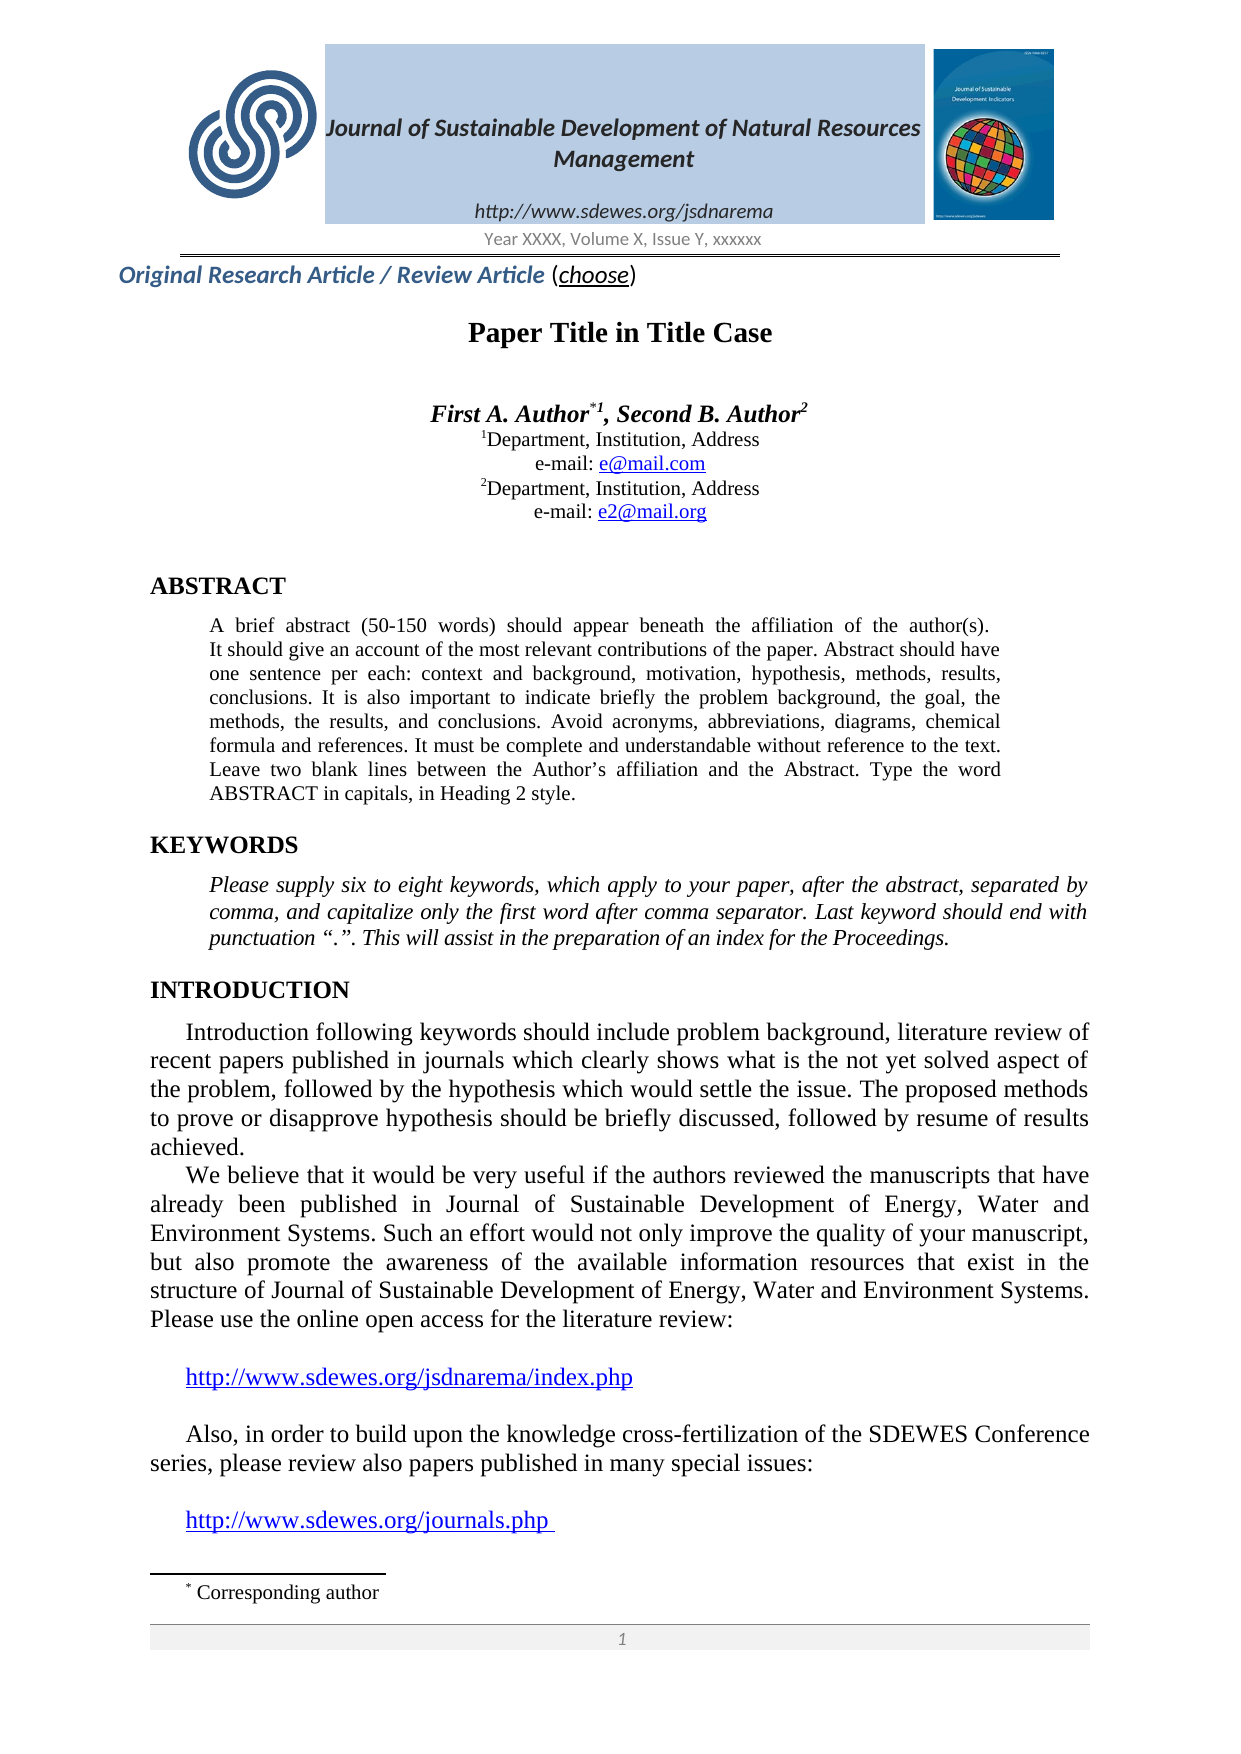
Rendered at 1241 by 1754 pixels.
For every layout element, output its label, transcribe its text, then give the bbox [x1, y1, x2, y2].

text e-mail: e2@mail.org [150, 499, 1090, 523]
subtitle INTRODUCTION [150, 976, 1090, 1004]
text 2Department, Institution, Address [150, 475, 1090, 499]
text http://www.sdewes.org/journals.php [150, 1506, 1090, 1534]
text Original Research Article / Review Article (choose) [119, 259, 1090, 290]
subtitle Paper Title in Title Case [150, 315, 1090, 348]
text Also, in order to build upon the knowledge cross-fertilization of the SDEWES Conference series, please review also papers published in many special issues: [150, 1419, 1090, 1477]
text First A. Author1, Second B. Author2 [150, 404, 1090, 427]
text Please supply six to eight keywords, which apply to your paper, after the abstract, separated by comma, and capitalize only the first word after comma separator. Last keyword should end with punctuation “.”. This will assist in the preparation of an index for the Proceedings. [209, 871, 1090, 951]
picture [933, 131, 1054, 220]
text http://www.sdewes.org/jsdnarema/index.php [150, 1362, 1090, 1391]
picture [933, 49, 1054, 106]
text A brief abstract (50-150 words) should appear beneath the affiliation of the author(s). It should give an account of the most relevant contributions of the paper. Abstract should have one sentence per each: context and background, motivation, hypothesis, methods, results, conclusions. It is also important to indicate briefly the problem background, the goal, the methods, the results, and conclusions. Avoid acronyms, abbreviations, diagrams, chemical formula and references. It must be complete and understandable without reference to the text. Leave two blank lines between the Author’s affiliation and the Abstract. Type the word ABSTRACT in capitals, in Heading 2 style. [209, 613, 1002, 805]
text Introduction following keywords should include problem background, literature review of recent papers published in journals which clearly shows what is the not yet solved aspect of the problem, followed by the hypothesis which would settle the issue. The proposed methods to prove or disapprove hypothesis should be briefly discussed, followed by resume of results achieved. [150, 1017, 1090, 1161]
text e-mail: e@mail.com [150, 451, 1090, 475]
subtitle ABSTRACT [150, 571, 1090, 600]
text 1Department, Institution, Address [150, 427, 1090, 451]
text We believe that it would be very useful if the authors reviewed the manuscripts that have already been published in Journal of Sustainable Development of Energy, Water and Environment Systems. Such an effort would not only improve the quality of your manuscript, but also promote the awareness of the available information resources that exist in the structure of Journal of Sustainable Development of Energy, Water and Environment Systems. Please use the online open access for the literature review: [150, 1161, 1090, 1333]
subtitle KEYWORDS [150, 830, 1090, 859]
picture [989, 97, 1014, 101]
picture [937, 110, 1030, 203]
